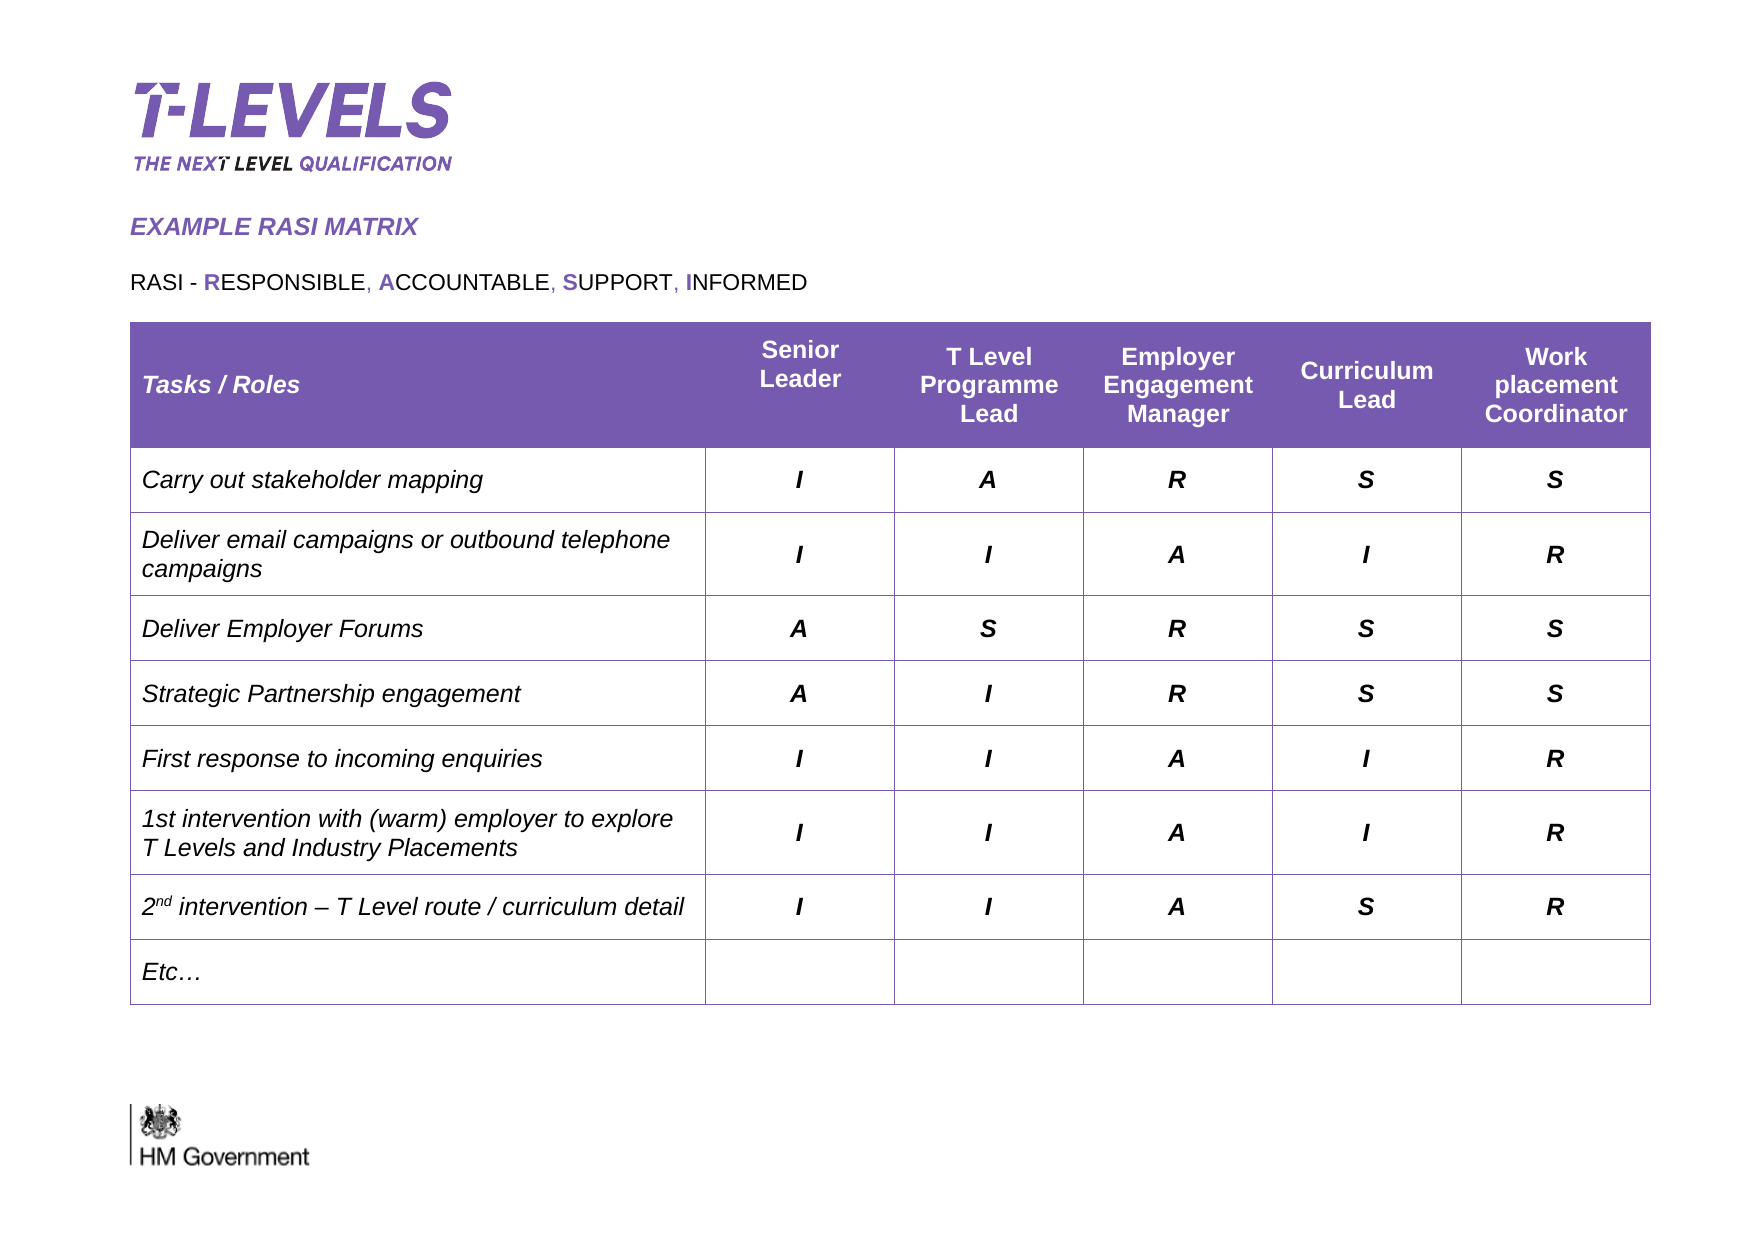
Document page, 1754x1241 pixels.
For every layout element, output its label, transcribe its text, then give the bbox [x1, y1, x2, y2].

text RASI - RESPONSIBLE, ACCOUNTABLE, SUPPORT, INFORMED [130, 269, 1624, 296]
table_cell [895, 940, 1083, 1004]
table_cell I [895, 661, 1083, 725]
table_header Senior Leader [706, 323, 894, 447]
table_header Tasks / Roles [131, 323, 705, 447]
table_cell A [1084, 791, 1272, 874]
table_cell 2nd intervention – T Level route / curriculum detail [131, 875, 705, 939]
table_cell R [1462, 791, 1650, 874]
text EXAMPLE RASI MATRIX [130, 212, 1624, 240]
picture [129, 73, 458, 182]
table_cell A [1084, 875, 1272, 939]
table_cell R [1462, 513, 1650, 595]
table_cell I [895, 875, 1083, 939]
table_cell Deliver Employer Forums [131, 596, 705, 660]
table_cell S [1273, 875, 1461, 939]
table_cell S [1273, 661, 1461, 725]
table_cell I [706, 875, 894, 939]
table_cell S [895, 596, 1083, 660]
table_cell A [706, 661, 894, 725]
table_cell [706, 940, 894, 1004]
table_cell I [706, 791, 894, 874]
table_cell S [1273, 596, 1461, 660]
table_cell Deliver email campaigns or outbound telephone campaigns [131, 513, 705, 595]
table_cell I [706, 726, 894, 790]
table_header Employer Engagement Manager [1084, 323, 1272, 447]
table_cell I [895, 791, 1083, 874]
table_cell I [706, 448, 894, 512]
table_cell I [1273, 513, 1461, 595]
table_cell R [1462, 875, 1650, 939]
table_header Curriculum Lead [1273, 323, 1461, 447]
table_cell A [706, 596, 894, 660]
table_cell Etc… [131, 940, 705, 1004]
table_cell I [895, 513, 1083, 595]
table_cell A [895, 448, 1083, 512]
table_cell [1462, 940, 1650, 1004]
table_cell I [706, 513, 894, 595]
table_header T Level Programme Lead [895, 323, 1083, 447]
table_cell S [1462, 596, 1650, 660]
table_cell A [1084, 513, 1272, 595]
table_cell R [1084, 661, 1272, 725]
table_cell Strategic Partnership engagement [131, 661, 705, 725]
table_cell I [1273, 726, 1461, 790]
table_cell A [1084, 726, 1272, 790]
table_cell 1st intervention with (warm) employer to explore T Levels and Industry Placements [131, 791, 705, 874]
table_cell S [1462, 661, 1650, 725]
table_cell First response to incoming enquiries [131, 726, 705, 790]
table_header Work placement Coordinator [1462, 323, 1650, 447]
table_cell R [1084, 596, 1272, 660]
table_cell S [1462, 448, 1650, 512]
table_cell R [1084, 448, 1272, 512]
picture [129, 1103, 312, 1167]
table_cell S [1273, 448, 1461, 512]
table_cell R [1462, 726, 1650, 790]
table_cell I [1273, 791, 1461, 874]
table_cell [1084, 940, 1272, 1004]
table_cell I [895, 726, 1083, 790]
table_cell [1273, 940, 1461, 1004]
table_cell Carry out stakeholder mapping [131, 448, 705, 512]
